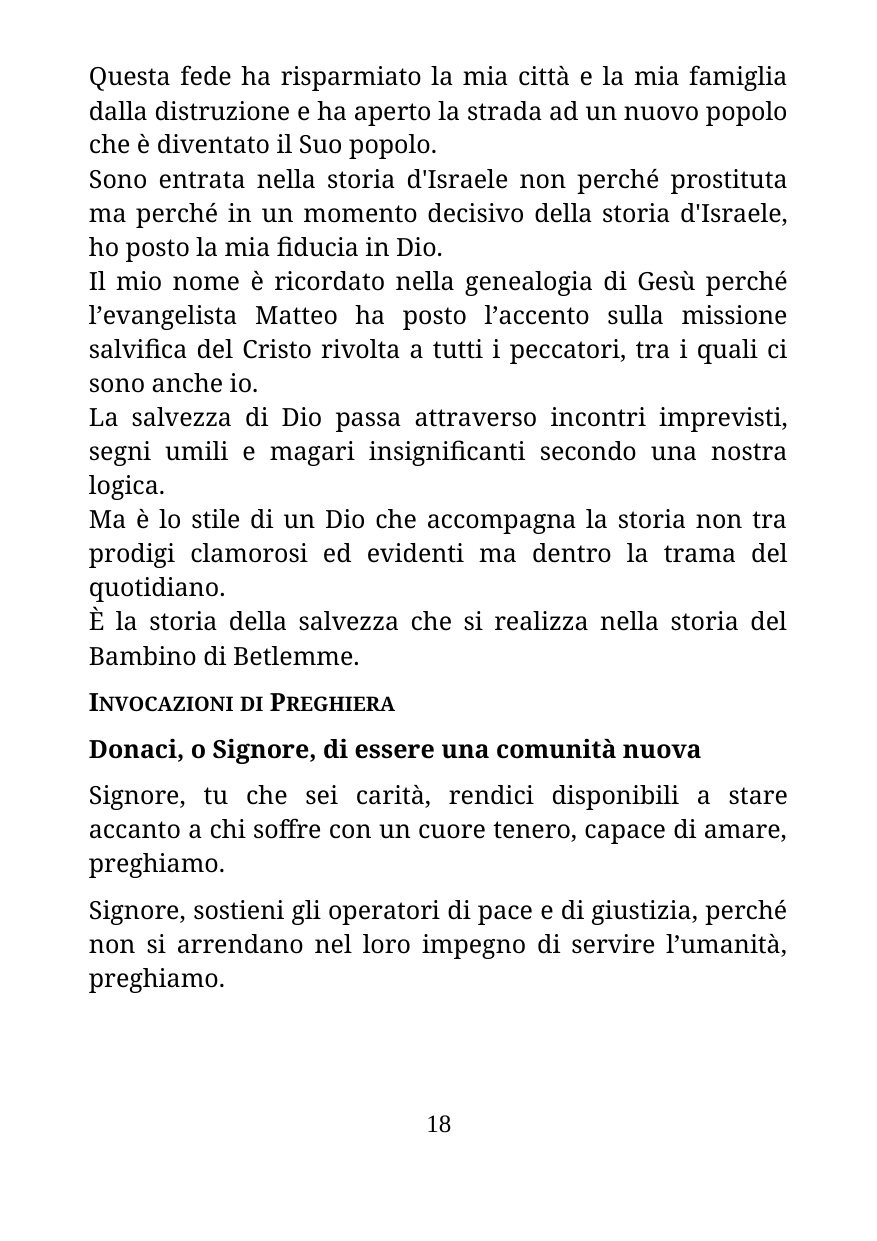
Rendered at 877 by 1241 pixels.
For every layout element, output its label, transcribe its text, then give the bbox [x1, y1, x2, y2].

text La salvezza di Dio passa attraverso incontri imprevisti, segni umili e magari insignificanti secondo una nostra logica. [89, 400, 788, 502]
text Signore, tu che sei carità, rendici disponibili a stare accanto a chi soffre con un cuore tenero, capace di amare, preghiamo. [89, 778, 788, 880]
text Signore, sostieni gli operatori di pace e di giustizia, perché non si arrendano nel loro impegno di servire l’umanità, preghiamo. [89, 892, 788, 995]
text È la storia della salvezza che si realizza nella storia del Bambino di Betlemme. [89, 604, 788, 672]
text Ma è lo stile di un Dio che accompagna la storia non tra prodigi clamorosi ed evidenti ma dentro la trama del quotidiano. [89, 502, 788, 604]
text Il mio nome è ricordato nella genealogia di Gesù perché l’evangelista Matteo ha posto l’accento sulla missione salvifica del Cristo rivolta a tutti i peccatori, tra i quali ci sono anche io. [89, 263, 788, 400]
text Invocazioni di Preghiera [89, 685, 788, 719]
text Sono entrata nella storia d'Israele non perché prostituta ma perché in un momento decisivo della storia d'Israele, ho posto la mia fiducia in Dio. [89, 161, 788, 263]
text Questa fede ha risparmiato la mia città e la mia famiglia dalla distruzione e ha aperto la strada ad un nuovo popolo che è diventato il Suo popolo. [89, 59, 788, 161]
text Donaci, o Signore, di essere una comunità nuova [89, 731, 788, 765]
